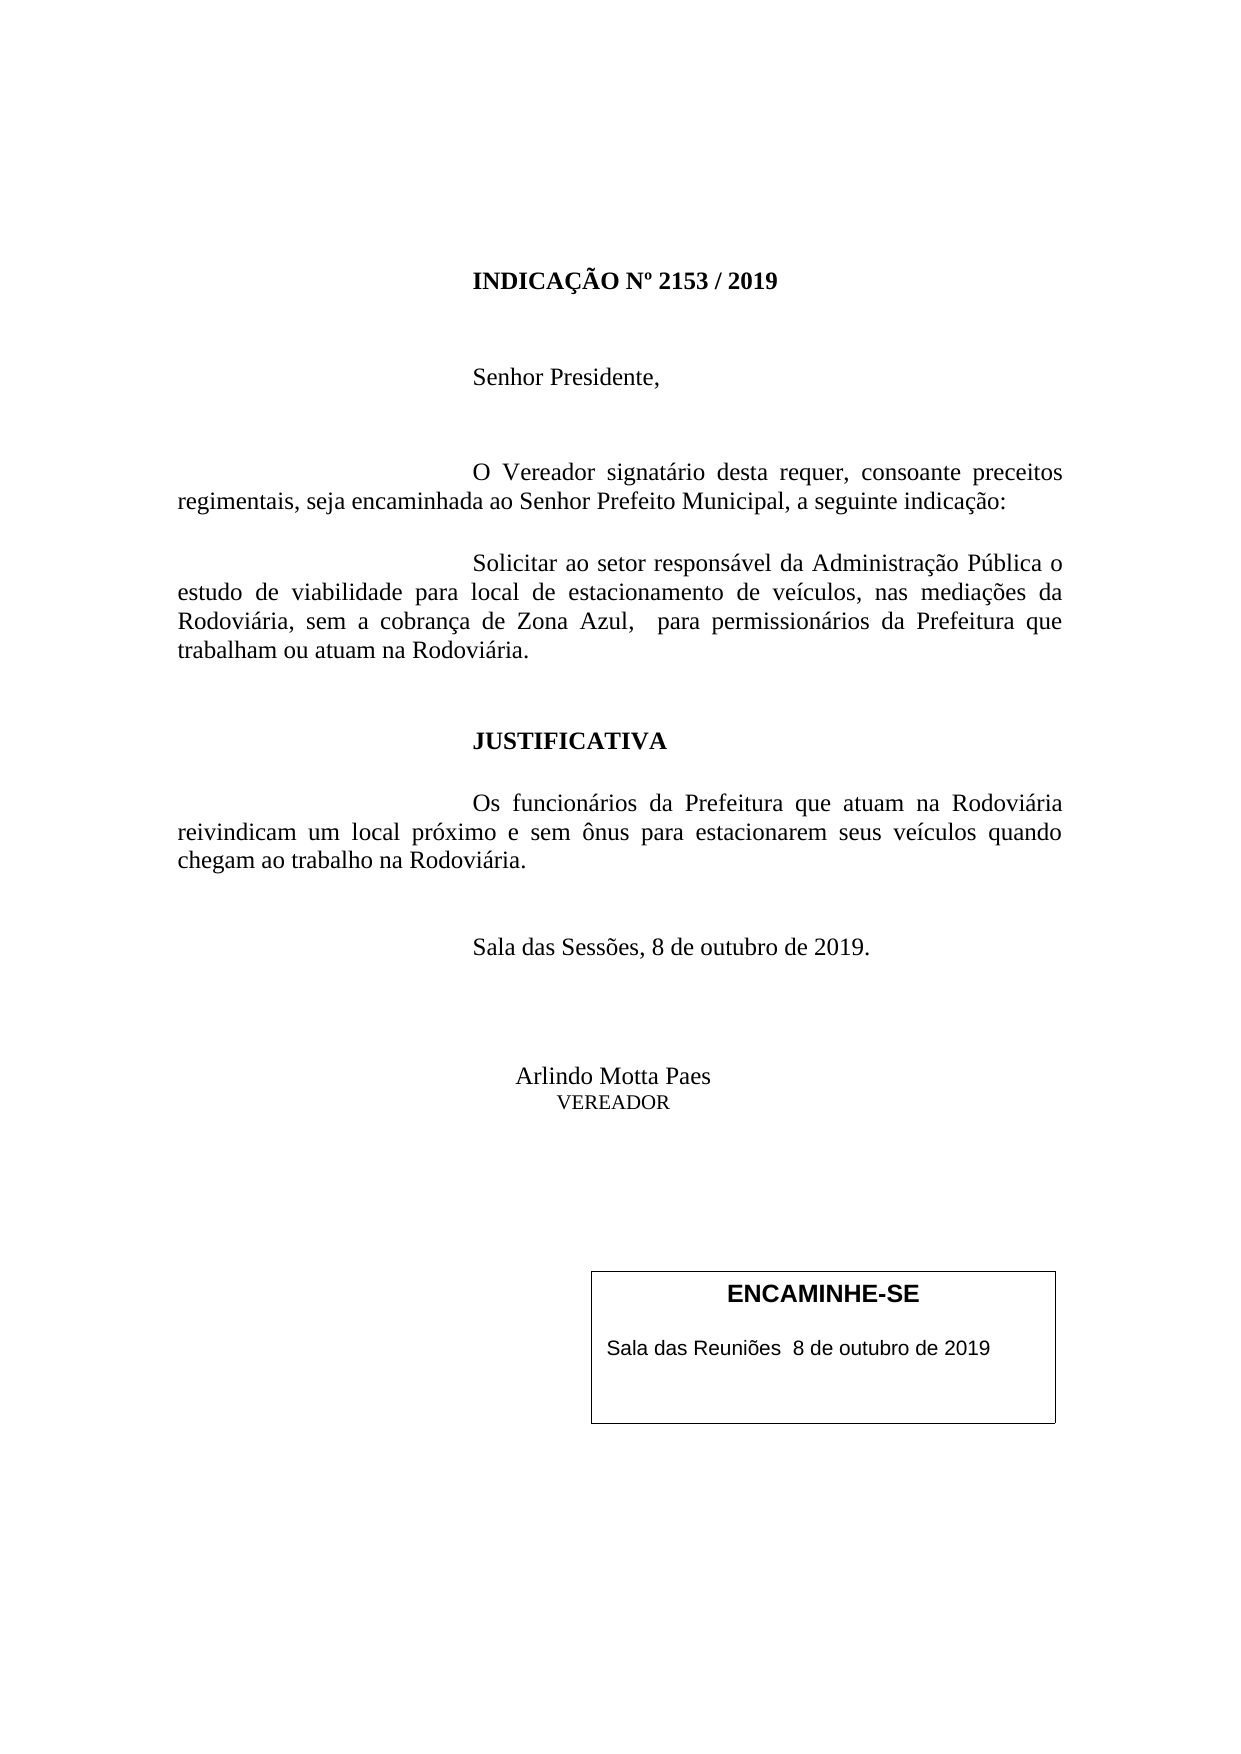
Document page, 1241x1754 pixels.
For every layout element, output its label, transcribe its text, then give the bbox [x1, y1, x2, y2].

text JUSTIFICATIVA [177, 726, 1004, 754]
text Solicitar ao setor responsável da Administração Pública o estudo de viabilidade para local de estacionamento de veículos, nas mediações da Rodoviária, sem a cobrança de Zona Azul, para permissionários da Prefeitura que trabalham ou atuam na Rodoviária. [177, 548, 1063, 663]
text Sala das Sessões, 8 de outubro de 2019. [472, 932, 1063, 961]
text O Vereador signatário desta requer, consoante preceitos regimentais, seja encaminhada ao Senhor Prefeito Municipal, a seguinte indicação: [177, 457, 1063, 515]
table_cell VEREADOR [170, 1090, 1056, 1119]
text Os funcionários da Prefeitura que atuam na Rodoviária reivindicam um local próximo e sem ônus para estacionarem seus veículos quando chegam ao trabalho na Rodoviária. [177, 788, 1063, 874]
table_header Arlindo Motta Paes [170, 1061, 1056, 1090]
text INDICAÇÃO Nº 2153 / 2019 [472, 266, 1063, 294]
text Senhor Presidente, [472, 362, 1063, 390]
